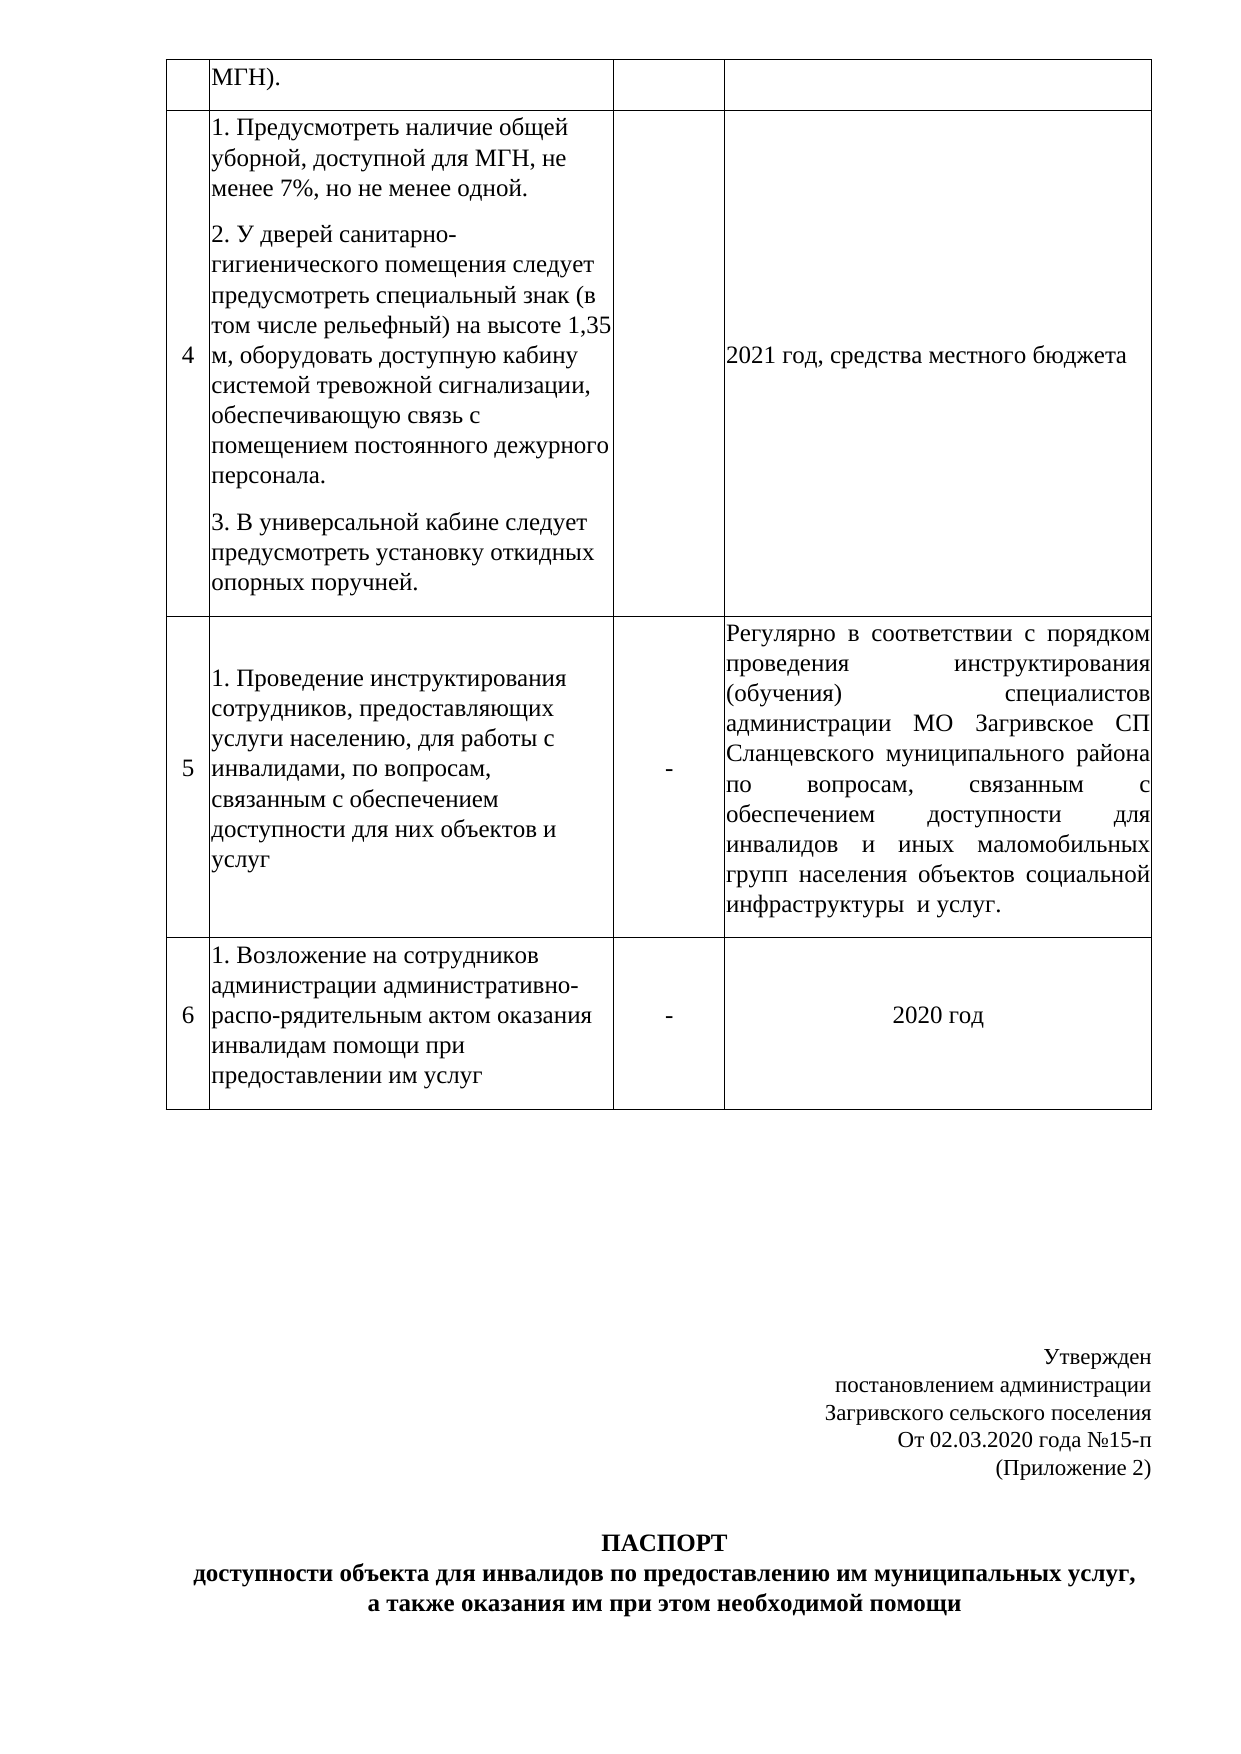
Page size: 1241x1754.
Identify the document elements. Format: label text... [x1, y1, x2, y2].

table_cell 2020 год [725, 938, 1151, 1108]
table_cell 1. Возложение на сотрудников администрации административно-распо-рядительным актом оказания инвалидам помощи при предоставлении им услуг [210, 938, 613, 1108]
table_cell 1. Предусмотреть наличие общей уборной, доступной для МГН, не менее 7%, но не менее одной. 2. У дверей санитарно-гигиенического помещения следует предусмотреть специальный знак (в том числе рельефный) на высоте , оборудовать доступную кабину системой тревожной сигнализации, обеспечивающую связь с помещением постоянного дежурного персонала. 3. В универсальной кабине следует предусмотреть установку откидных опорных поручней. [210, 111, 613, 616]
text доступности объекта для инвалидов по предоставлению им муниципальных услуг, [177, 1558, 1152, 1587]
text Загривского сельского поселения [177, 1399, 1152, 1425]
table_cell 2021 год, средства местного бюджета [725, 111, 1151, 616]
table_cell - [614, 617, 724, 937]
text ПАСПОРТ [177, 1528, 1152, 1557]
table_cell 1. Проведение инструктирования сотрудников, предоставляющих услуги населению, для работы с инвалидами, по вопросам, связанным с обеспечением доступности для них объектов и услуг [210, 617, 613, 937]
text Утвержден [177, 1343, 1152, 1370]
text а также оказания им при этом необходимой помощи [177, 1588, 1152, 1617]
table_cell 4 [167, 111, 209, 616]
table_cell - [725, 60, 1151, 110]
table_cell 5 [167, 617, 209, 937]
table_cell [210, 60, 613, 110]
table_cell Регулярно в соответствии с порядком проведения инструктирования (обучения) специалистов администрации МО Загривское СП Сланцевского муниципального района по вопросам, связанным с обеспечением доступности для инвалидов и иных маломобильных групп населения объектов социальной инфраструктуры и услуг. [725, 617, 1151, 937]
table_cell [614, 60, 724, 110]
table_cell [614, 111, 724, 616]
table_cell 6 [167, 938, 209, 1108]
table_cell 3 [167, 60, 209, 110]
text От 02.03.2020 года №15-п [177, 1426, 1152, 1453]
text (Приложение 2) [177, 1454, 1152, 1480]
text постановлением администрации [177, 1371, 1152, 1397]
table_cell - [614, 938, 724, 1108]
